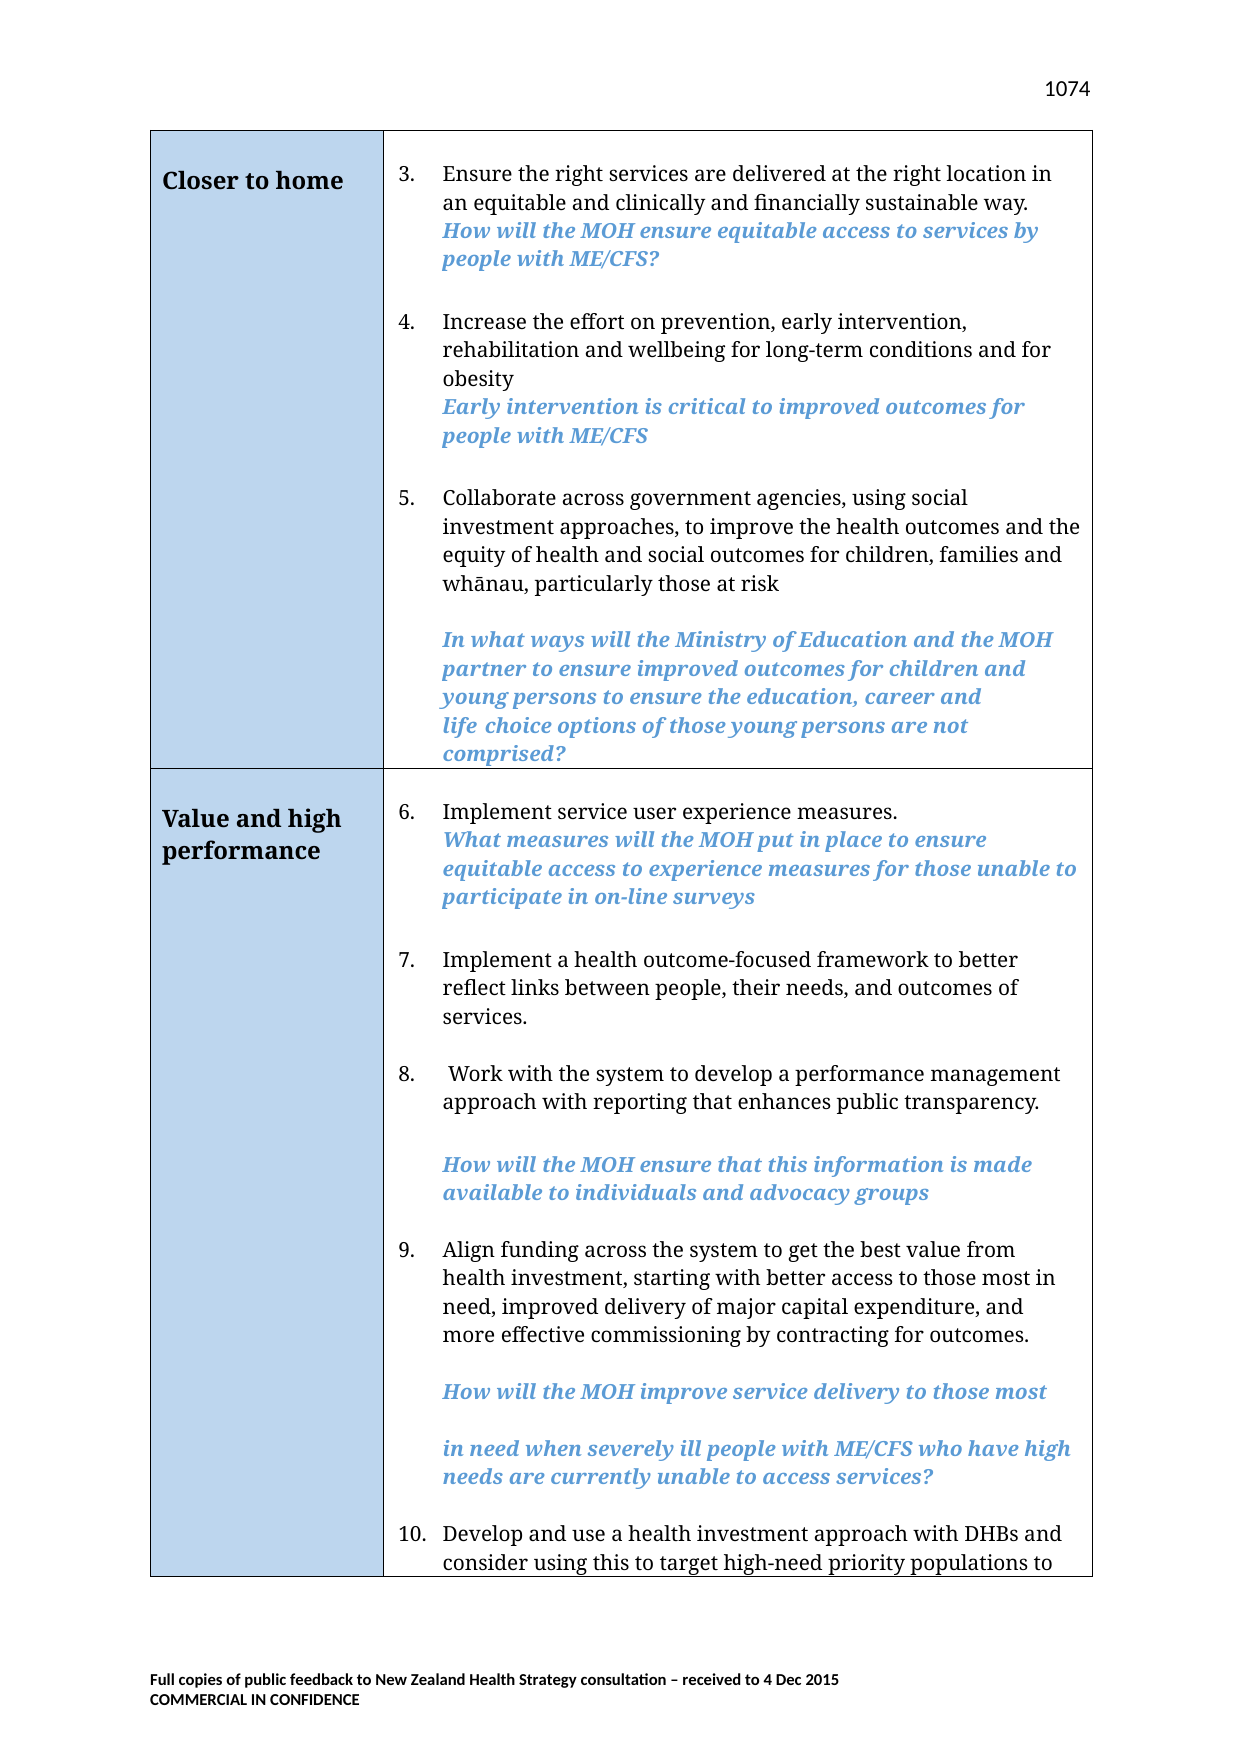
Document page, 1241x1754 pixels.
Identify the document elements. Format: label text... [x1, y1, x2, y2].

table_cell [151, 769, 383, 1576]
table_cell Ensure the right services are delivered at the right location in an equitable and clinically and financially sustainable way. How will the MOH ensure equitable access to services by people with ME/CFS? Increase the effort on prevention, early intervention, rehabilitation and wellbeing for long-term conditions and for obesity Early intervention is critical to improved outcomes for people with ME/CFS Collaborate across government agencies, using social investment approaches, to improve the health outcomes and the equity of health and social outcomes for children, families and whānau, particularly those at risk In what ways will the Ministry of Education and the MOH partner to ensure improved outcomes for children and young persons to ensure the education, career and life choice options of those young persons are not comprised? [384, 131, 1092, 768]
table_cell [384, 769, 1092, 1576]
table_cell Closer to home [151, 131, 383, 768]
